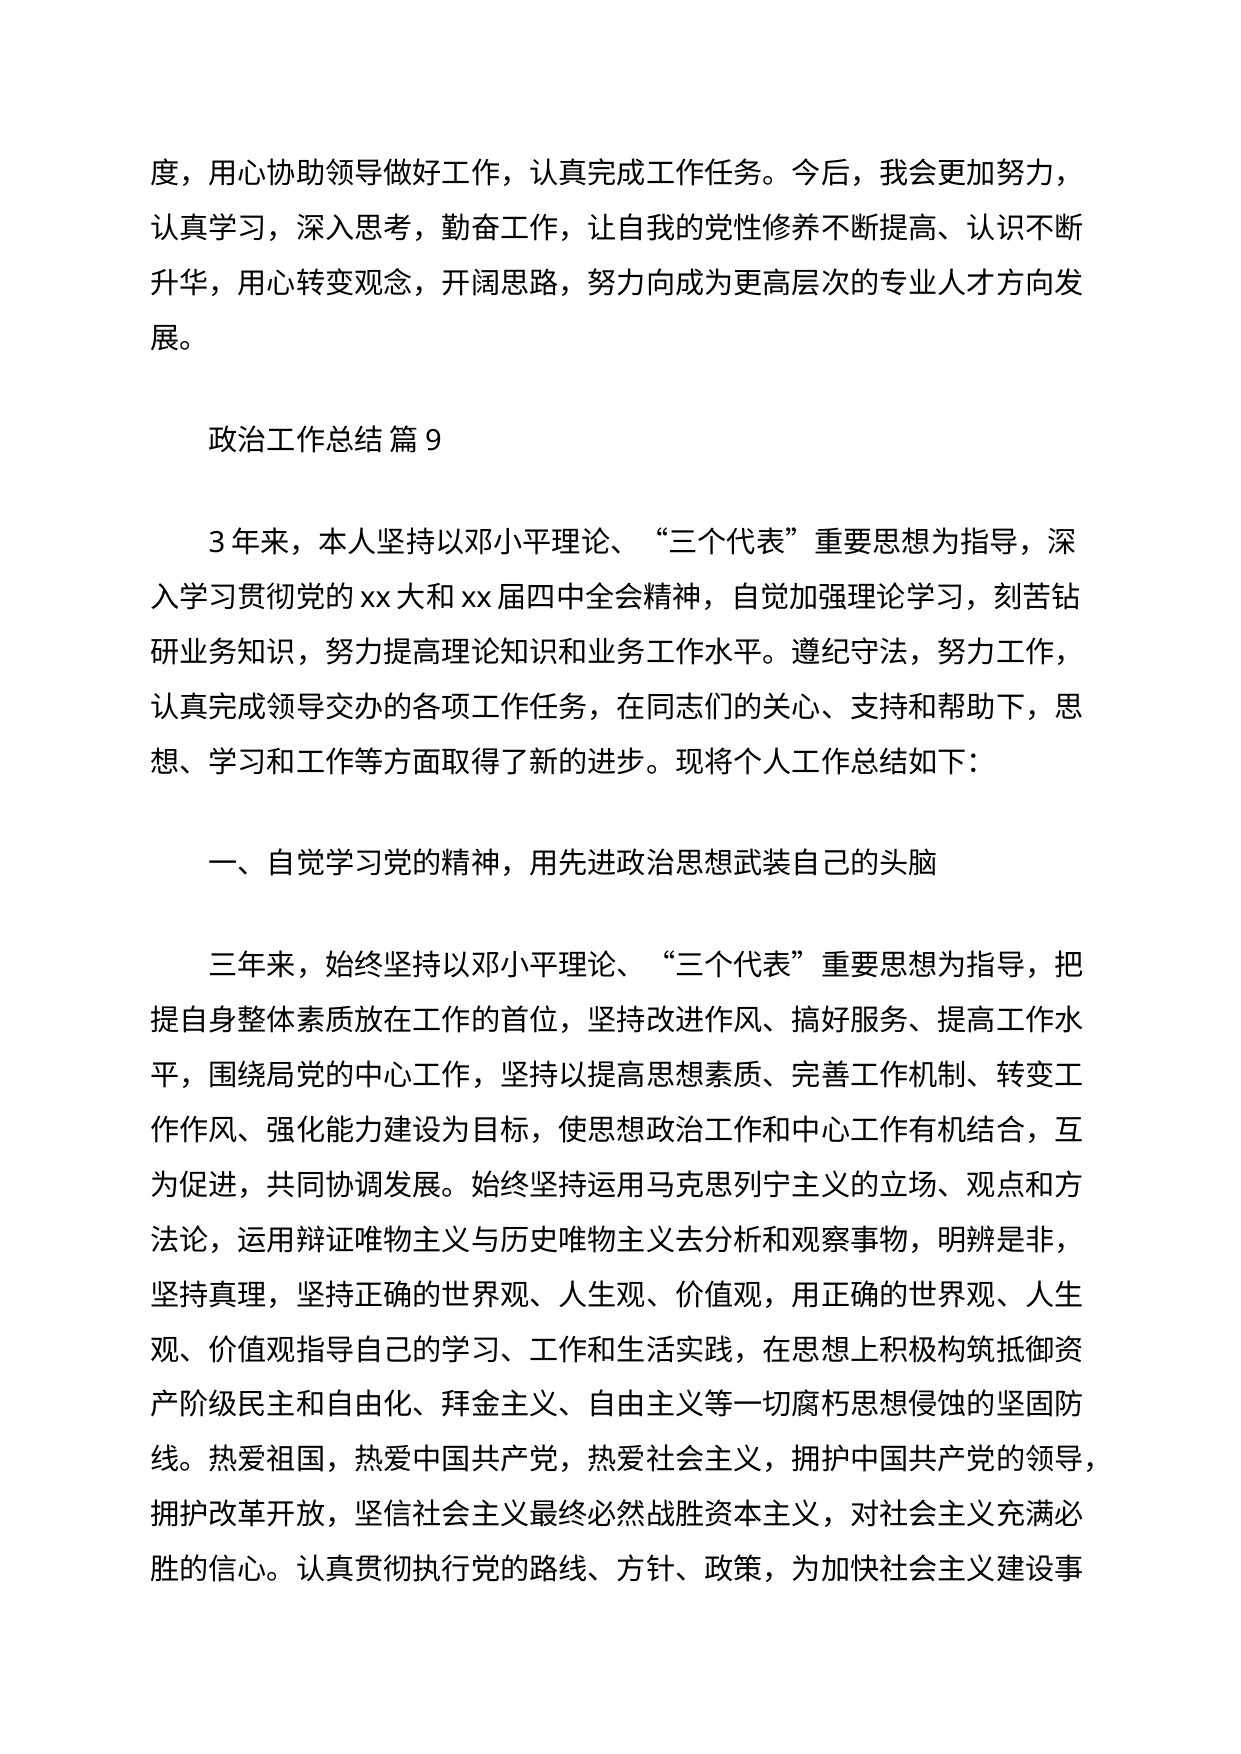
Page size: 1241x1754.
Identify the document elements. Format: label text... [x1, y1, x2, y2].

text 一、自觉学习党的精神，用先进政治思想武装自己的头脑 [150, 840, 1090, 882]
text 政治工作总结 篇9 [150, 416, 1090, 459]
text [150, 150, 1090, 357]
text 3年来，本人坚持以邓小平理论、“三个代表”重要思想为指导，深入学习贯彻党的xx大和xx届四中全会精神，自觉加强理论学习，刻苦钻研业务知识，努力提高理论知识和业务工作水平。遵纪守法，努力工作，认真完成领导交办的各项工作任务，在同志们的关心、支持和帮助下，思想、学习和工作等方面取得了新的进步。现将个人工作总结如下： [150, 518, 1090, 781]
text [150, 942, 1090, 1588]
